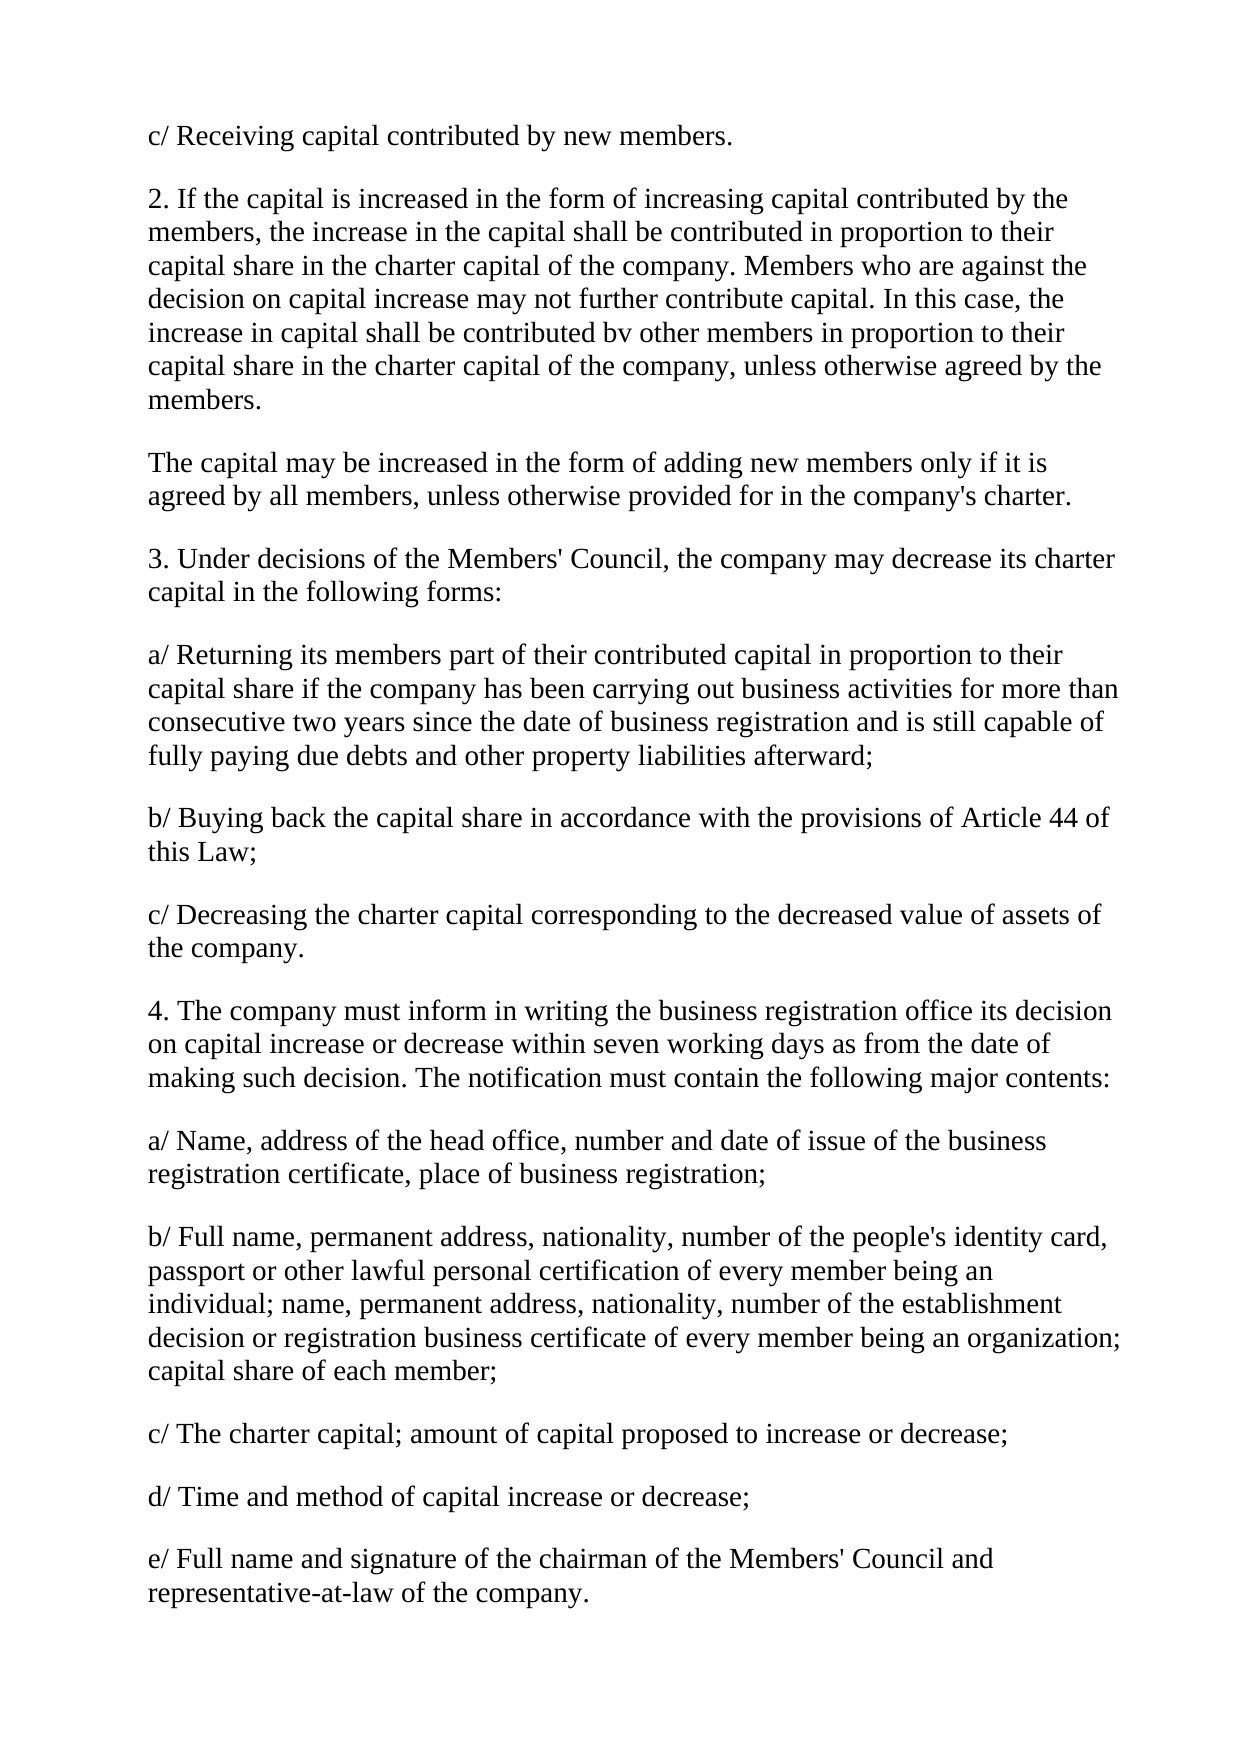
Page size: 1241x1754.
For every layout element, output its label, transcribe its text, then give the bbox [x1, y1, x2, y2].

text 4. The company must inform in writing the business registration office its decision on capital increase or decrease within seven working days as from the date of making such decision. The notification must contain the following major contents: [148, 993, 1122, 1094]
text c/ Decreasing the charter capital corresponding to the decreased value of assets of the company. [148, 897, 1122, 964]
text a/ Name, address of the head office, number and date of issue of the business registration certificate, place of business registration; [148, 1123, 1122, 1190]
text 3. Under decisions of the Members' Council, the company may decrease its charter capital in the following forms: [148, 541, 1122, 608]
text a/ Returning its members part of their contributed capital in proportion to their capital share if the company has been carrying out business activities for more than consecutive two years since the date of business registration and is still capable of fully paying due debts and other property liabilities afterward; [148, 637, 1122, 771]
text 2. If the capital is increased in the form of increasing capital contributed by the members, the increase in the capital shall be contributed in proportion to their capital share in the charter capital of the company. Members who are against the decision on capital increase may not further contribute capital. In this case, the increase in capital shall be contributed bv other members in proportion to their capital share in the charter capital of the company, unless otherwise agreed by the members. [148, 181, 1122, 416]
text b/ Buying back the capital share in accordance with the provisions of Article 44 of this Law; [148, 801, 1122, 868]
text c/ The charter capital; amount of capital proposed to increase or decrease; [148, 1416, 1122, 1449]
text c/ Receiving capital contributed by new members. [148, 118, 1122, 152]
text d/ Time and method of capital increase or decrease; [148, 1479, 1122, 1512]
text b/ Full name, permanent address, nationality, number of the people's identity card, passport or other lawful personal certification of every member being an individual; name, permanent address, nationality, number of the establishment decision or registration business certificate of every member being an organization; capital share of each member; [148, 1219, 1122, 1387]
text The capital may be increased in the form of adding new members only if it is agreed by all members, unless otherwise provided for in the company's charter. [148, 445, 1122, 512]
text e/ Full name and signature of the chairman of the Members' Council and representative-at-law of the company. [148, 1541, 1122, 1608]
